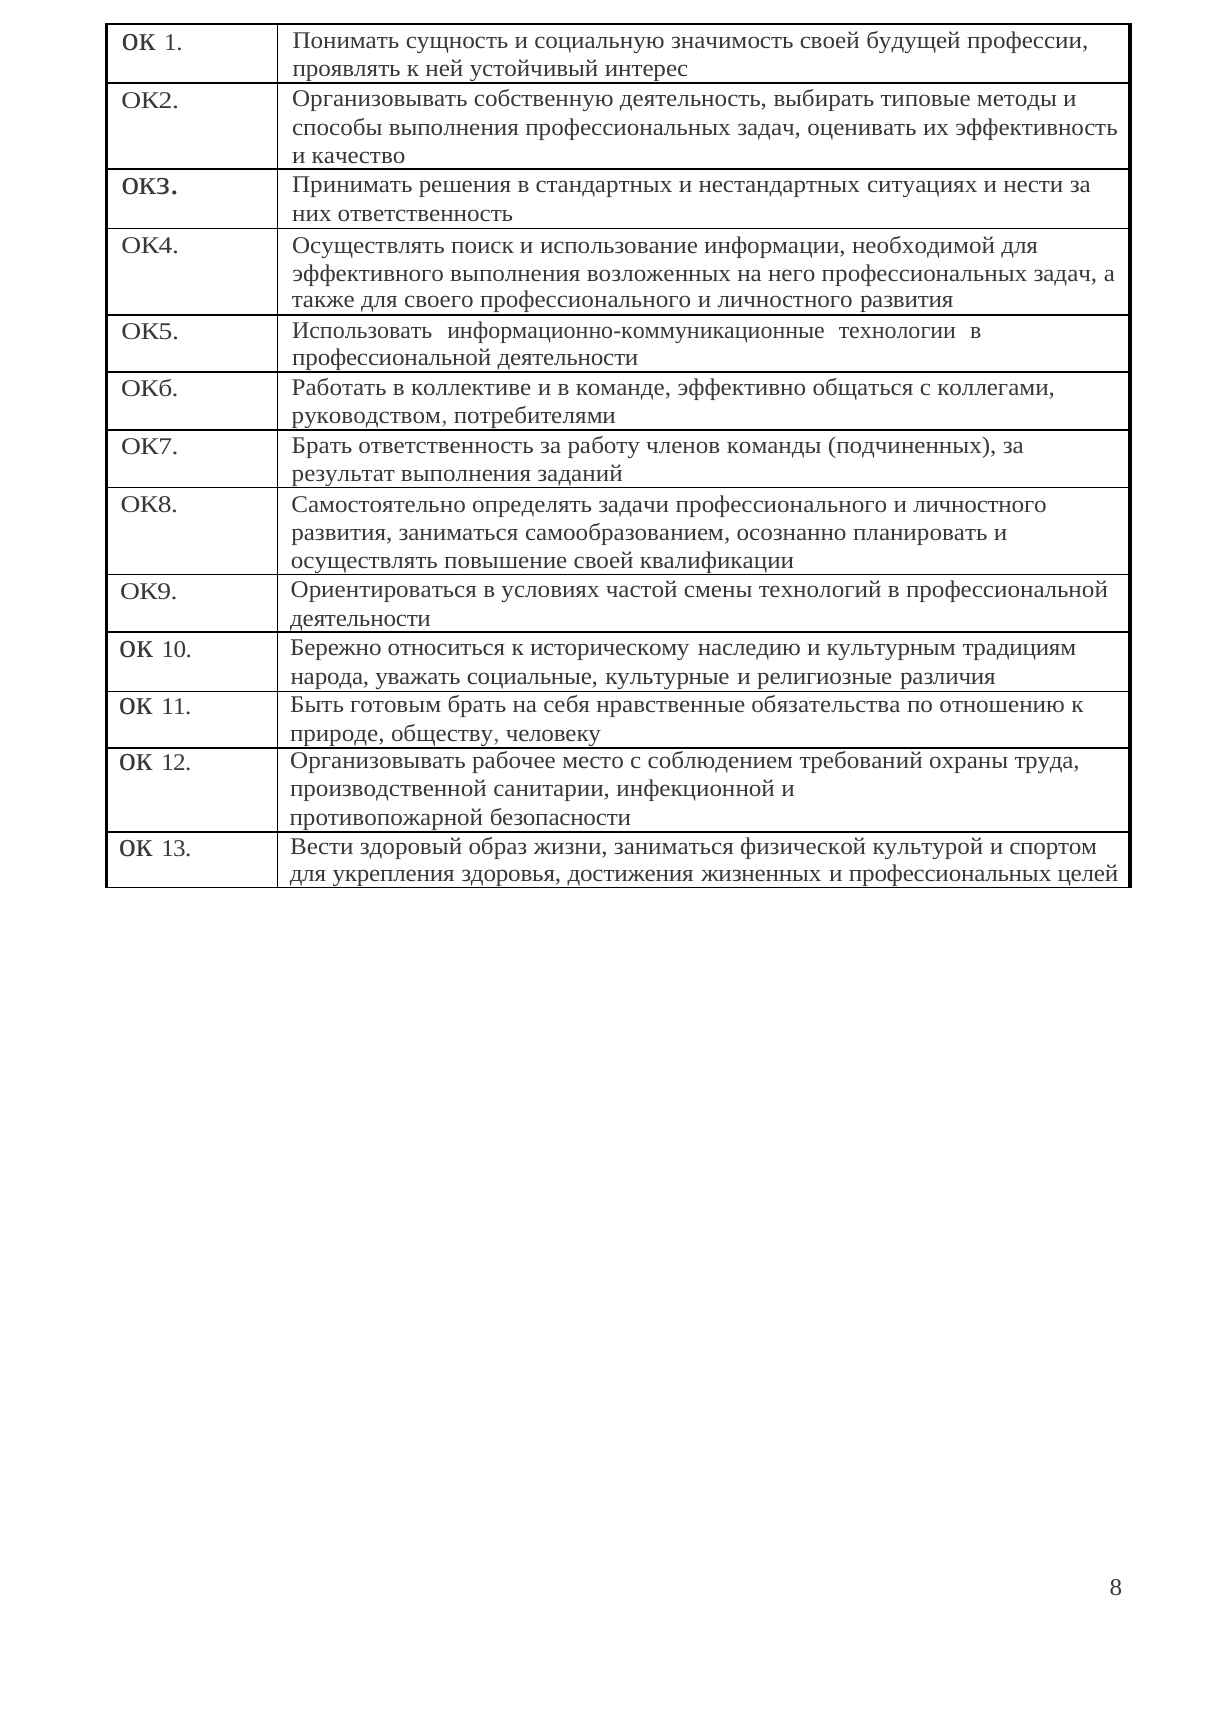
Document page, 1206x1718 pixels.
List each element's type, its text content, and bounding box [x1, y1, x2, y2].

table_cell Быть готовым брать на себя нравственные обязательства по отношению к природе, обществу, человеку [278, 692, 1128, 747]
table_cell Использовать информационно-коммуникационные технологии в профессиональной деятельности [278, 316, 1128, 371]
table_cell ок 1. [108, 25, 277, 82]
table_cell Работать в коллективе и в команде, эффективно общаться с коллегами, руководством, потребителями [278, 373, 1128, 429]
table_cell ОК4. [108, 229, 277, 314]
table_cell ок 11. [108, 692, 277, 747]
table_cell ок 12. [108, 749, 277, 831]
table_cell ОК9. [108, 575, 277, 631]
table_cell Ориентироваться в условиях частой смены технологий в профессиональной деятельности [278, 575, 1128, 631]
table_cell ОК7. [108, 431, 277, 487]
table_cell Осуществлять поиск и использование информации, необходимой для эффективного выполнения возложенных на него профессиональных задач, а также для своего профессионального и личностного развития [278, 229, 1128, 314]
table_cell ок 10. [108, 633, 277, 691]
table_cell Вести здоровый образ жизни, заниматься физической культурой и спортом для укрепления здоровья, достижения жизненных и профессиональных целей [278, 833, 1128, 887]
table_cell окз. [108, 170, 277, 228]
table_cell ок 13. [108, 833, 277, 887]
table_cell ОК8. [108, 488, 277, 573]
table_cell Брать ответственность за работу членов команды (подчиненных), за результат выполнения заданий [278, 431, 1128, 487]
table_cell Принимать решения в стандартных и нестандартных ситуациях и нести за них ответственность [278, 170, 1128, 228]
table_cell ОКб. [108, 373, 277, 429]
table_cell Организовывать собственную деятельность, выбирать типовые методы и способы выполнения профессиональных задач, оценивать их эффективность и качество [278, 84, 1128, 168]
table_cell ОК5. [108, 316, 277, 371]
table_cell Самостоятельно определять задачи профессионального и личностного развития, заниматься самообразованием, осознанно планировать и осуществлять повышение своей квалификации [278, 488, 1128, 573]
table_cell Бережно относиться к историческому наследию и культурным традициям народа, уважать социальные, культурные и религиозные различия [278, 633, 1128, 691]
table_cell Организовывать рабочее место с соблюдением требований охраны труда, производственной санитарии, инфекционной и противопожарной безопасности [278, 749, 1128, 831]
table_cell Понимать сущность и социальную значимость своей будущей профессии, проявлять к ней устойчивый интерес [278, 25, 1128, 82]
table_cell ОК2. [108, 84, 277, 168]
